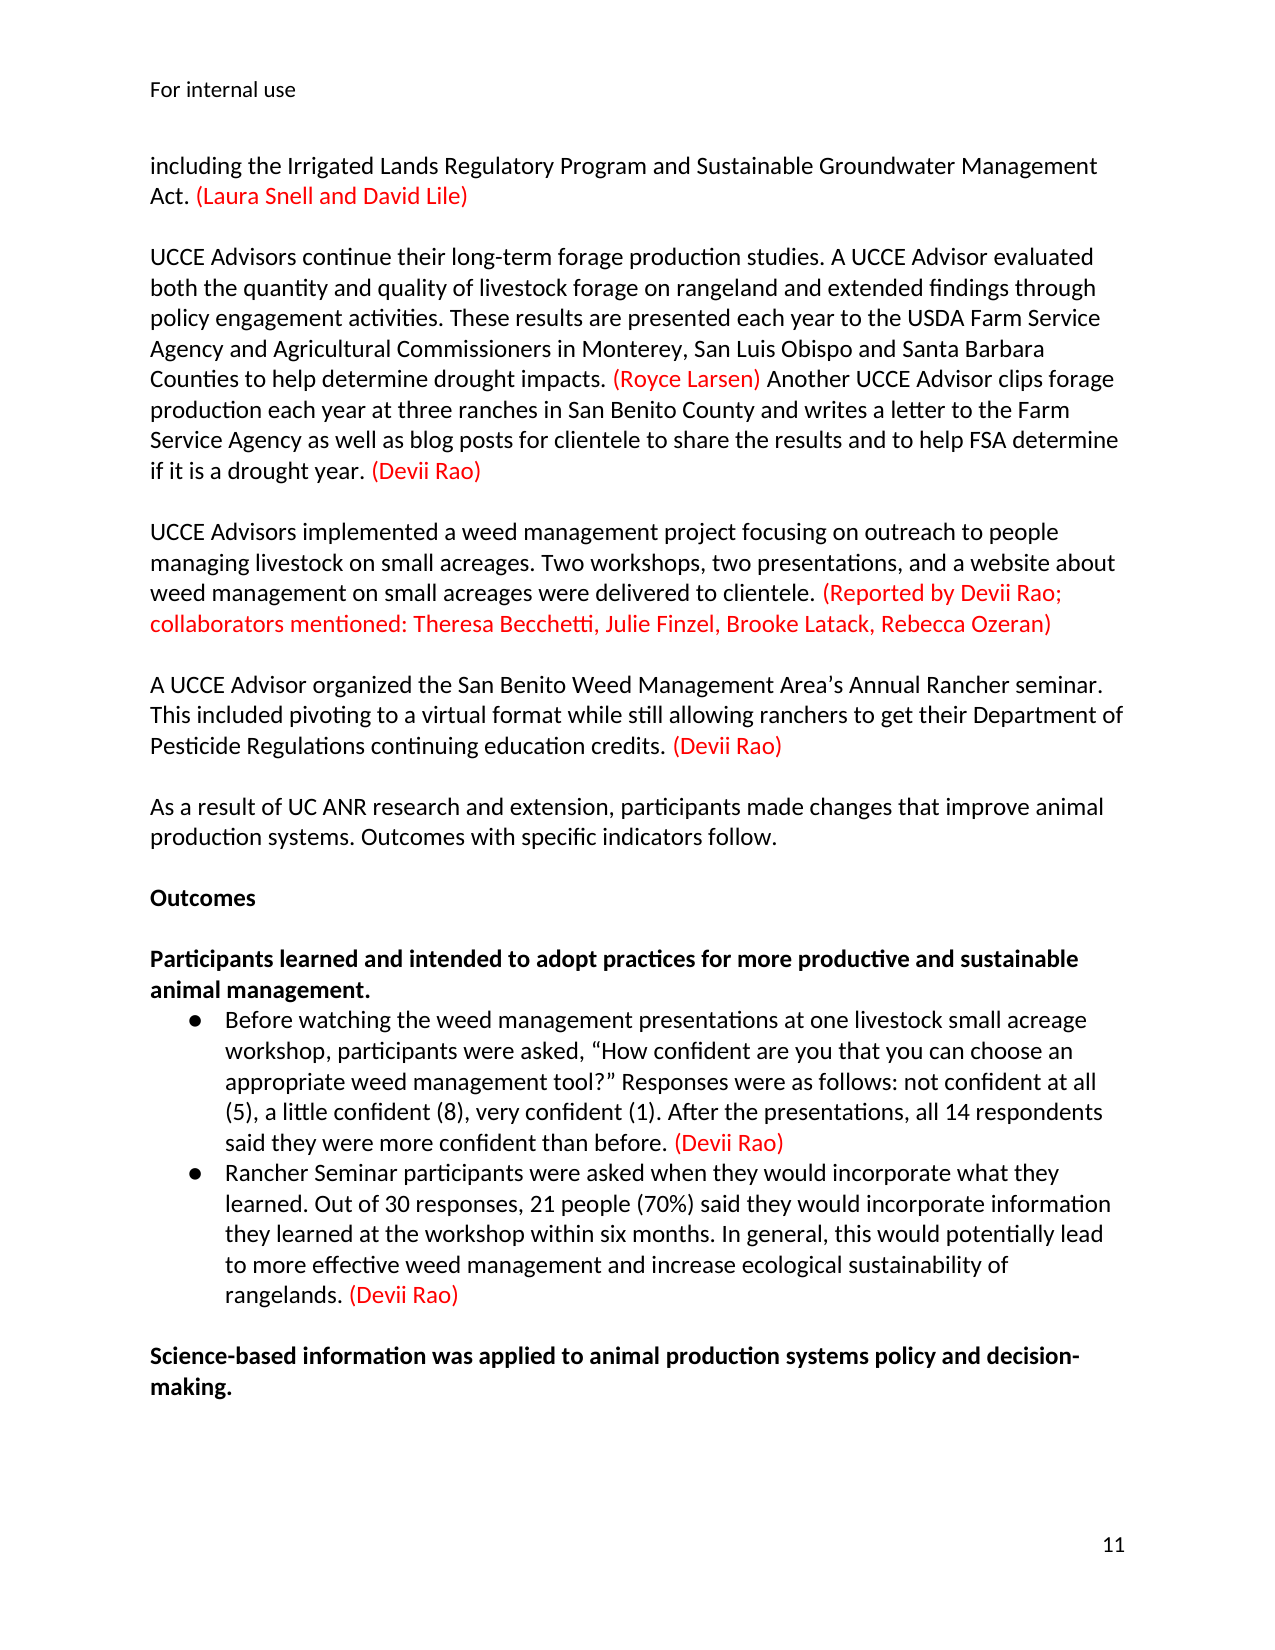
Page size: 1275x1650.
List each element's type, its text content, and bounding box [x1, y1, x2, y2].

text Participants learned and intended to adopt practices for more productive and sustainable animal management. [150, 943, 1125, 1004]
text As a result of UC ANR research and extension, participants made changes that improve animal production systems. Outcomes with specific indicators follow. [150, 791, 1125, 852]
text A UCCE Advisor organized the San Benito Weed Management Area’s Annual Rancher seminar. This included pivoting to a virtual format while still allowing ranchers to get their Department of Pesticide Regulations continuing education credits. (Devii Rao) [150, 669, 1125, 760]
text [150, 150, 1125, 211]
text Outcomes [150, 852, 1125, 913]
list Before watching the weed management presentations at one livestock small acreage workshop, participants were asked, “How confident are you that you can choose an appropriate weed management tool?” Responses were as follows: not confident at all (5), a little confident (8), very confident (1). After the presentations, all 14 respondents said they were more confident than before. (Devii Rao) [187, 1004, 1125, 1157]
text Science-based information was applied to animal production systems policy and decision-making. [150, 1340, 1125, 1401]
text UCCE Advisors continue their long-term forage production studies. A UCCE Advisor evaluated both the quantity and quality of livestock forage on rangeland and extended findings through policy engagement activities. These results are presented each year to the USDA Farm Service Agency and Agricultural Commissioners in Monterey, San Luis Obispo and Santa Barbara Counties to help determine drought impacts. (Royce Larsen) Another UCCE Advisor clips forage production each year at three ranches in San Benito County and writes a letter to the Farm Service Agency as well as blog posts for clientele to share the results and to help FSA determine if it is a drought year. (Devii Rao) [150, 242, 1125, 486]
list Rancher Seminar participants were asked when they would incorporate what they learned. Out of 30 responses, 21 people (70%) said they would incorporate information they learned at the workshop within six months. In general, this would potentially lead to more effective weed management and increase ecological sustainability of rangelands. (Devii Rao) [187, 1157, 1125, 1310]
text UCCE Advisors implemented a weed management project focusing on outreach to people managing livestock on small acreages. Two workshops, two presentations, and a website about weed management on small acreages were delivered to clientele. (Reported by Devii Rao; collaborators mentioned: Theresa Becchetti, Julie Finzel, Brooke Latack, Rebecca Ozeran) [150, 516, 1125, 638]
